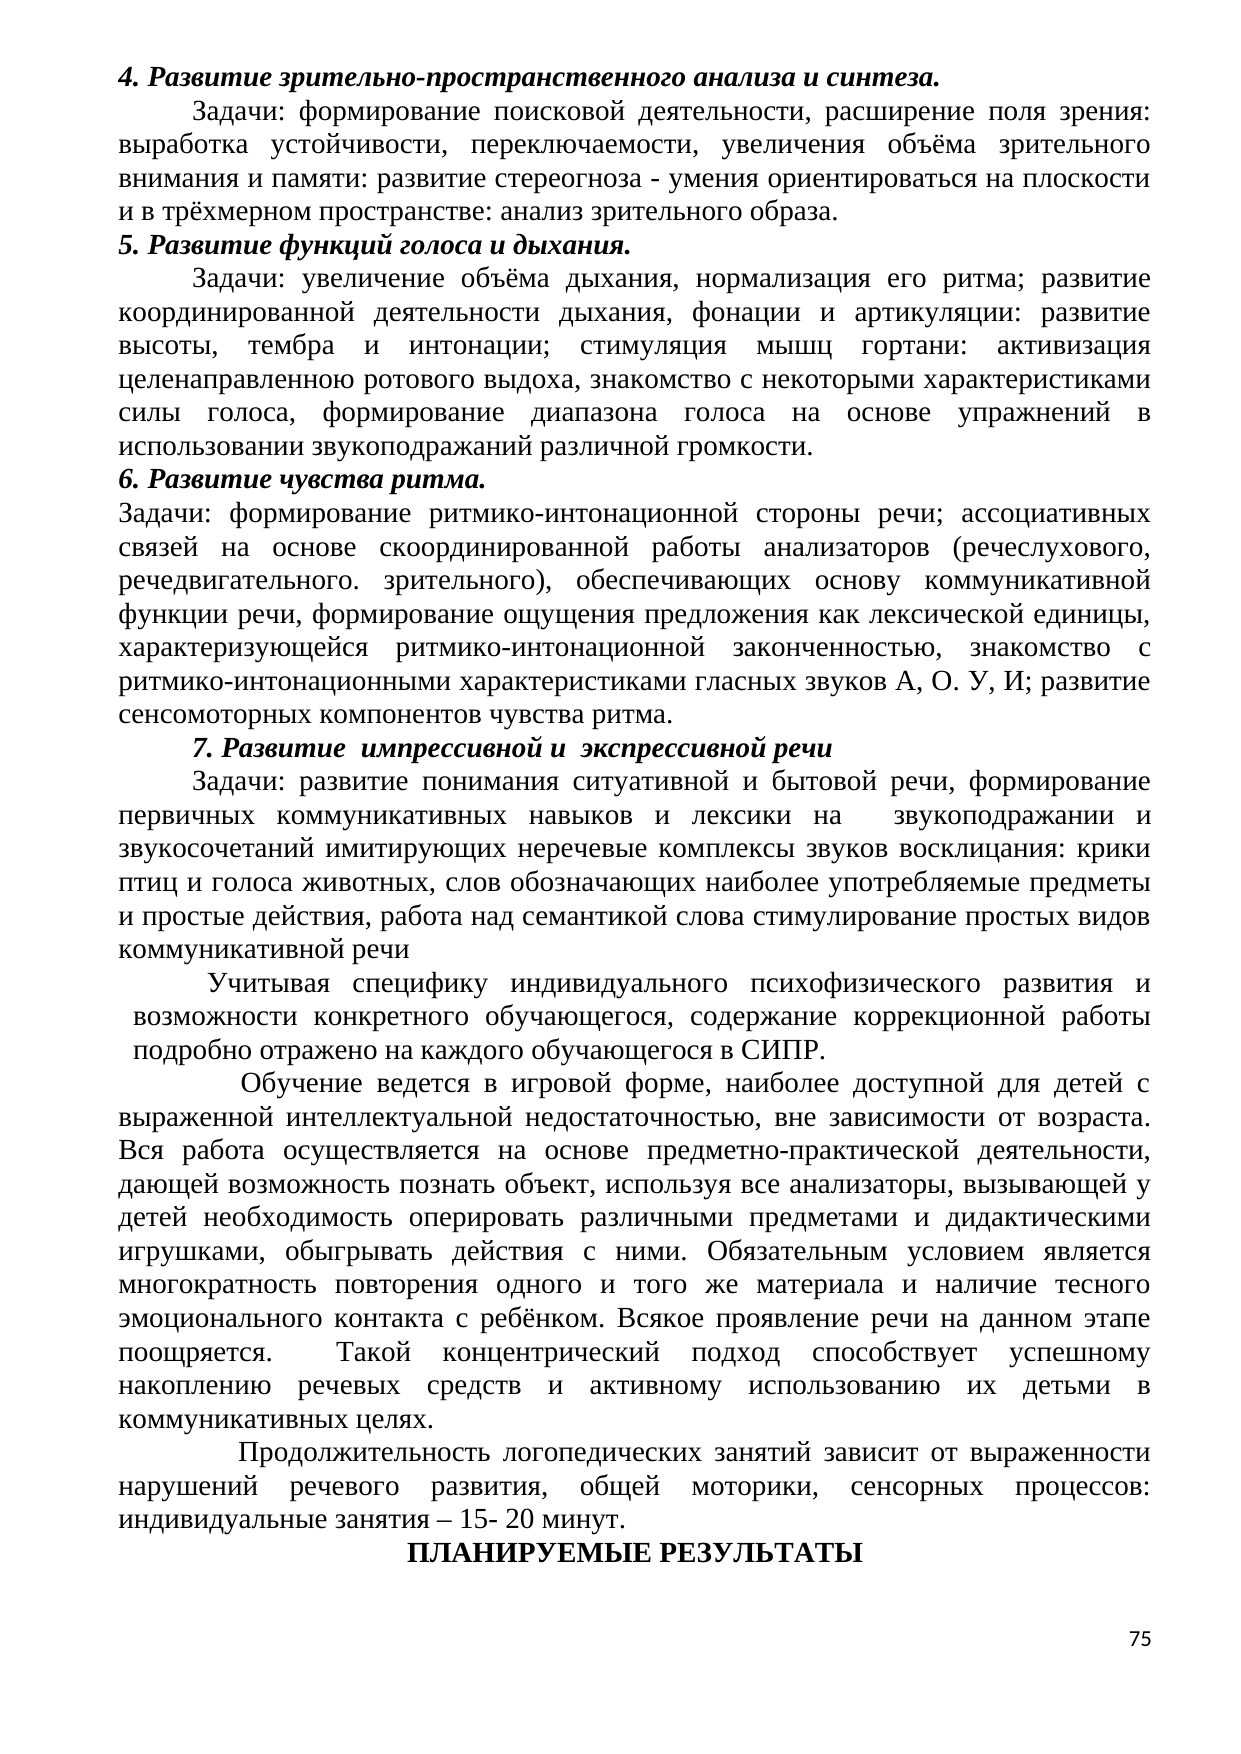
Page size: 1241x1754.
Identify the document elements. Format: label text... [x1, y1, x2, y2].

text 5. Развитие функций голоса и дыхания. [118, 227, 1152, 260]
text Задачи: формирование ритмико-интонационной стороны речи; ассоциативных связей на основе скоординированной работы анализаторов (речеслухового, речедвигательного. зрительного), обеспечивающих основу коммуникативной функции речи, формирование ощущения предложения как лексической единицы, характеризующейся ритмико-интонационной законченностью, знакомство с ритмико-интонационными характеристиками гласных звуков А, О. У, И; развитие сенсомоторных компонентов чувства ритма. [118, 495, 1152, 730]
text 4. Развитие зрительно-пространственного анализа и синтеза. [118, 59, 1152, 93]
text 7. Развитие импрессивной и экспрессивной речи [118, 730, 1152, 763]
text Продолжительность логопедических занятий зависит от выраженности нарушений речевого развития, общей моторики, сенсорных процессов: индивидуальные занятия – 15- 20 минут. [118, 1434, 1152, 1535]
text Учитывая специфику индивидуального психофизического развития и возможности конкретного обучающегося, содержание коррекционной работы подробно отражено на каждого обучающегося в СИПР. [133, 965, 1152, 1065]
text 6. Развитие чувства ритма. [118, 462, 1152, 495]
text Задачи: развитие понимания ситуативной и бытовой речи, формирование первичных коммуникативных навыков и лексики на звукоподражании и звукосочетаний имитирующих неречевые комплексы звуков восклицания: крики птиц и голоса животных, слов обозначающих наиболее употребляемые предметы и простые действия, работа над семантикой слова стимулирование простых видов коммуникативной речи [118, 763, 1152, 965]
text Задачи: формирование поисковой деятельности, расширение поля зрения: выработка устойчивости, переключаемости, увеличения объёма зрительного внимания и памяти: развитие стереогноза - умения ориентироваться на плоскости и в трёхмерном пространстве: анализ зрительного образа. [118, 93, 1152, 227]
text Обучение ведется в игровой форме, наиболее доступной для детей с выраженной интеллектуальной недостаточностью, вне зависимости от возраста. Вся работа осуществляется на основе предметно-практической деятельности, дающей возможность познать объект, используя все анализаторы, вызывающей у детей необходимость оперировать различными предметами и дидактическими игрушками, обыгрывать действия с ними. Обязательным условием является многократность повторения одного и того же материала и наличие тесного эмоционального контакта с ребёнком. Всякое проявление речи на данном этапе поощряется. Такой концентрический подход способствует успешному накоплению речевых средств и активному использованию их детьми в коммуникативных целях. [118, 1065, 1152, 1434]
text ПЛАНИРУЕМЫЕ РЕЗУЛЬТАТЫ [118, 1535, 1152, 1568]
text Задачи: увеличение объёма дыхания, нормализация его ритма; развитие координированной деятельности дыхания, фонации и артикуляции: развитие высоты, тембра и интонации; стимуляция мышц гортани: активизация целенаправленною ротового выдоха, знакомство с некоторыми характеристиками силы голоса, формирование диапазона голоса на основе упражнений в использовании звукоподражаний различной громкости. [118, 260, 1152, 462]
